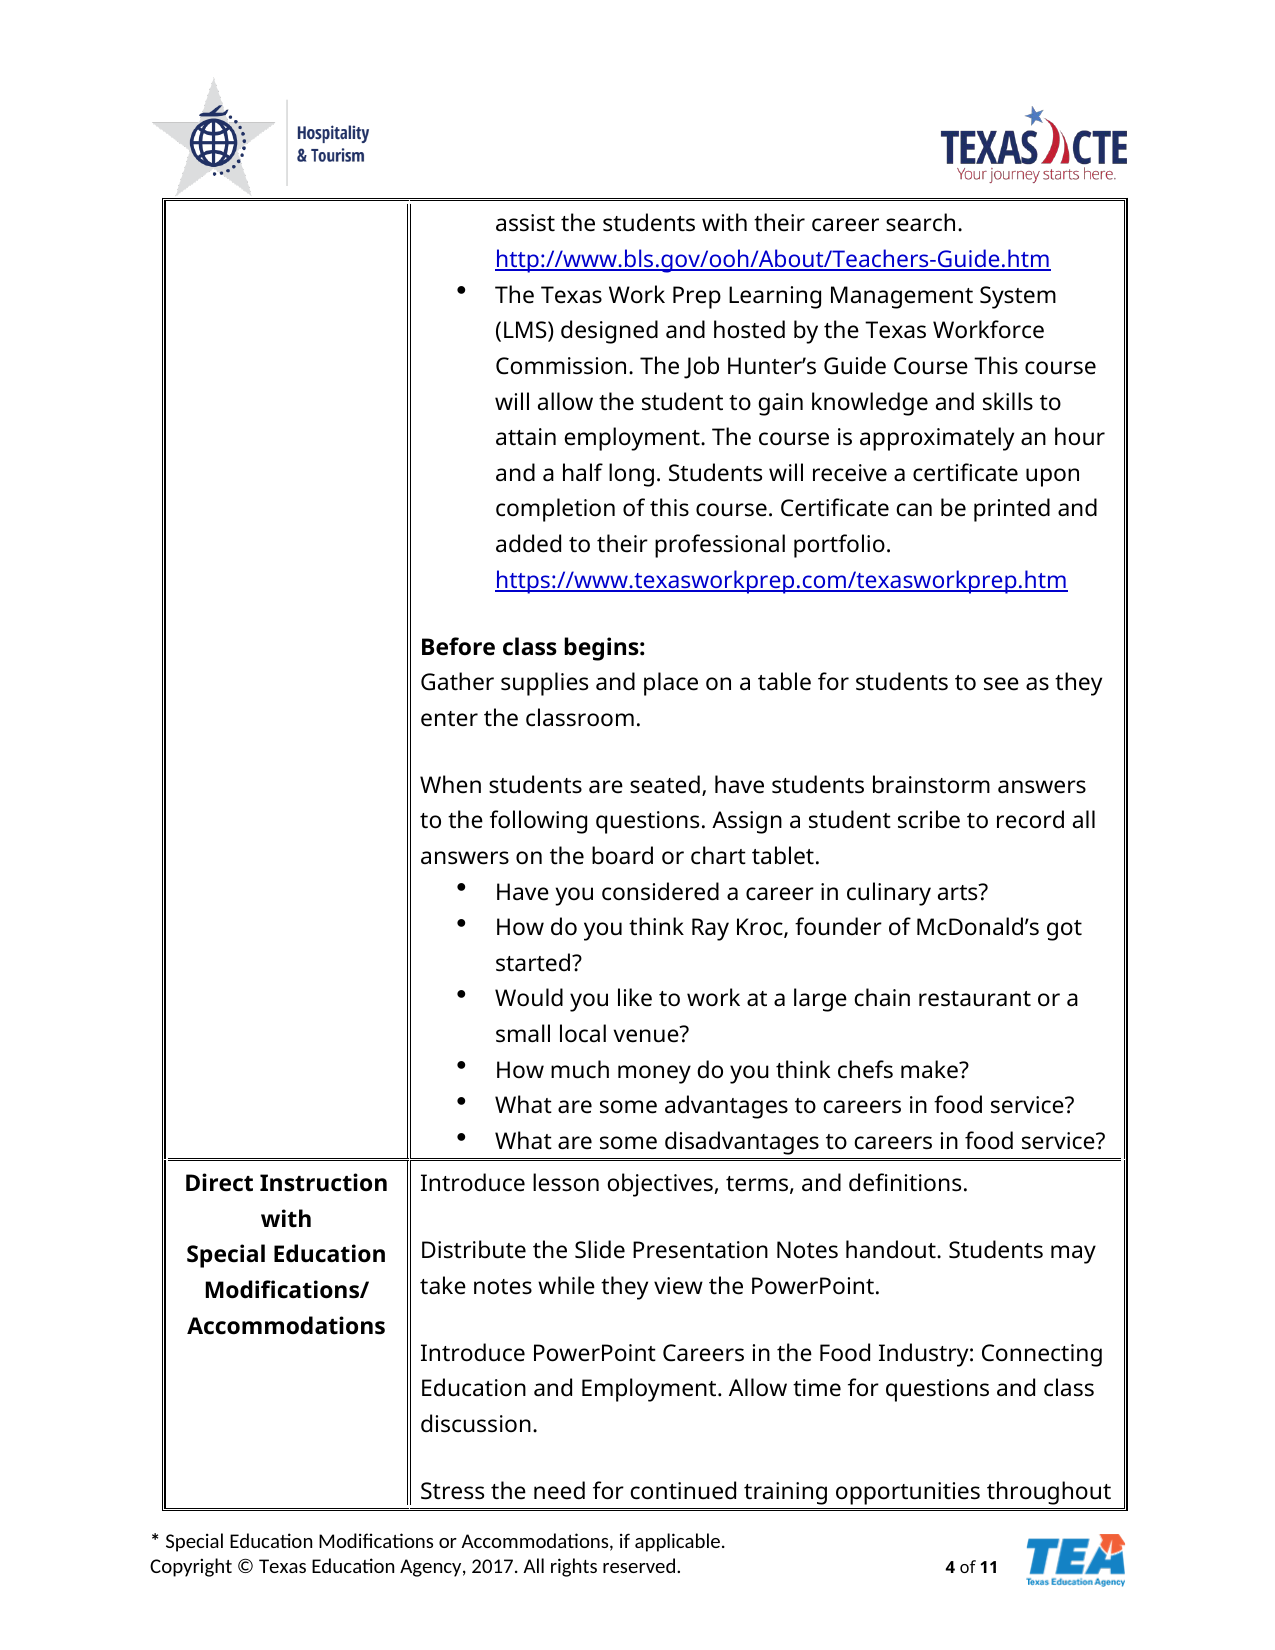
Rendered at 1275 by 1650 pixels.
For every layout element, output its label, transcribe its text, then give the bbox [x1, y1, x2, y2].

picture [922, 95, 1147, 194]
picture [1026, 1534, 1125, 1587]
table_cell Anticipatory Set [166, 201, 409, 1158]
table_cell Direct Instruction with Special Education Modifications/ Accommodations [166, 1158, 409, 1507]
